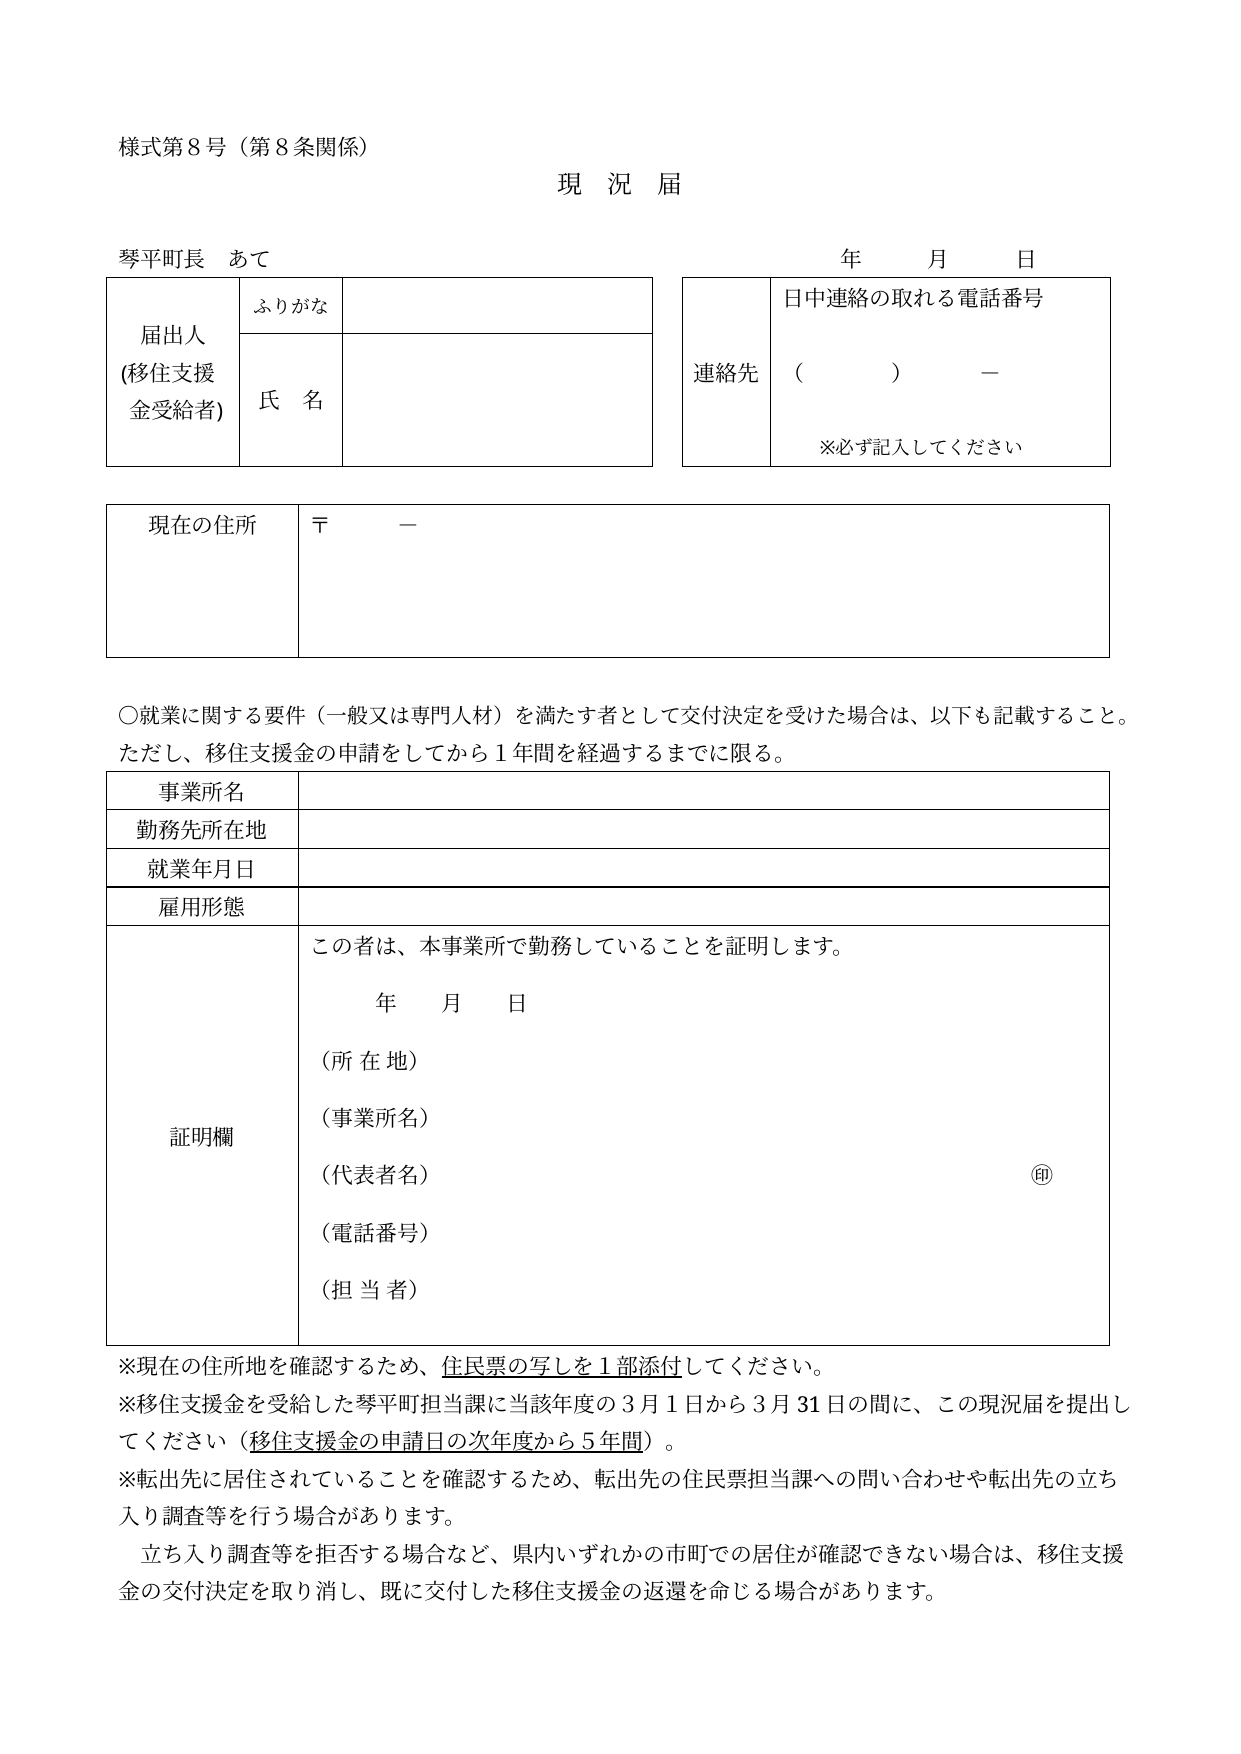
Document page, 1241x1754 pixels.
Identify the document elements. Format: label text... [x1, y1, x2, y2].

table_cell この者は、本事業所で勤務していることを証明します。 年 月 日 （所 在 地） （事業所名） （代表者名） ㊞ （電話番号） （担 当 者） [299, 926, 1109, 1345]
table_header 連絡先 [683, 278, 770, 466]
table_header 届出人 (移住支援 金受給者) [107, 278, 239, 466]
table_cell 就業年月日 [107, 849, 298, 886]
text 立ち入り調査等を拒否する場合など、県内いずれかの市町での居住が確認できない場合は、移住支援金の交付決定を取り消し、既に交付した移住支援金の返還を命じる場合があります。 [118, 1534, 1135, 1609]
table_cell [343, 334, 652, 466]
table_cell 氏 名 [240, 334, 342, 466]
text ※転出先に居住されていることを確認するため、転出先の住民票担当課への問い合わせや転出先の立ち入り調査等を行う場合があります。 [118, 1459, 1135, 1534]
table_header 現在の住所 [107, 505, 298, 657]
table_cell [299, 810, 1109, 848]
table_cell 証明欄 [107, 926, 298, 1345]
text ※移住支援金を受給した琴平町担当課に当該年度の３月１日から３月31日の間に、この現況届を提出してください（移住支援金の申請日の次年度から５年間）。 [118, 1384, 1135, 1459]
table_cell [299, 888, 1109, 925]
table_cell 雇用形態 [107, 888, 298, 925]
text 様式第８号（第８条関係） [118, 127, 1122, 164]
text 琴平町長 あて 年 月 日 [118, 239, 1122, 277]
text 〇就業に関する要件（一般又は専門人材）を満たす者として交付決定を受けた場合は、以下も記載すること。 [118, 696, 1135, 733]
table_header 事業所名 [107, 772, 298, 809]
table_header 〒 － [299, 505, 1109, 657]
table_cell [299, 849, 1109, 886]
table_header [653, 277, 682, 466]
table_header [299, 772, 1109, 809]
text ※現在の住所地を確認するため、住民票の写しを１部添付してください。 [118, 1346, 1135, 1384]
table_header ふりがな [240, 278, 342, 332]
table_cell 勤務先所在地 [107, 810, 298, 848]
table_header [343, 278, 652, 332]
text ただし、移住支援金の申請をしてから１年間を経過するまでに限る。 [118, 733, 1135, 771]
table_header 日中連絡の取れる電話番号 （ ） － ※必ず記入してください [771, 278, 1110, 466]
text 現 況 届 [118, 164, 1122, 202]
